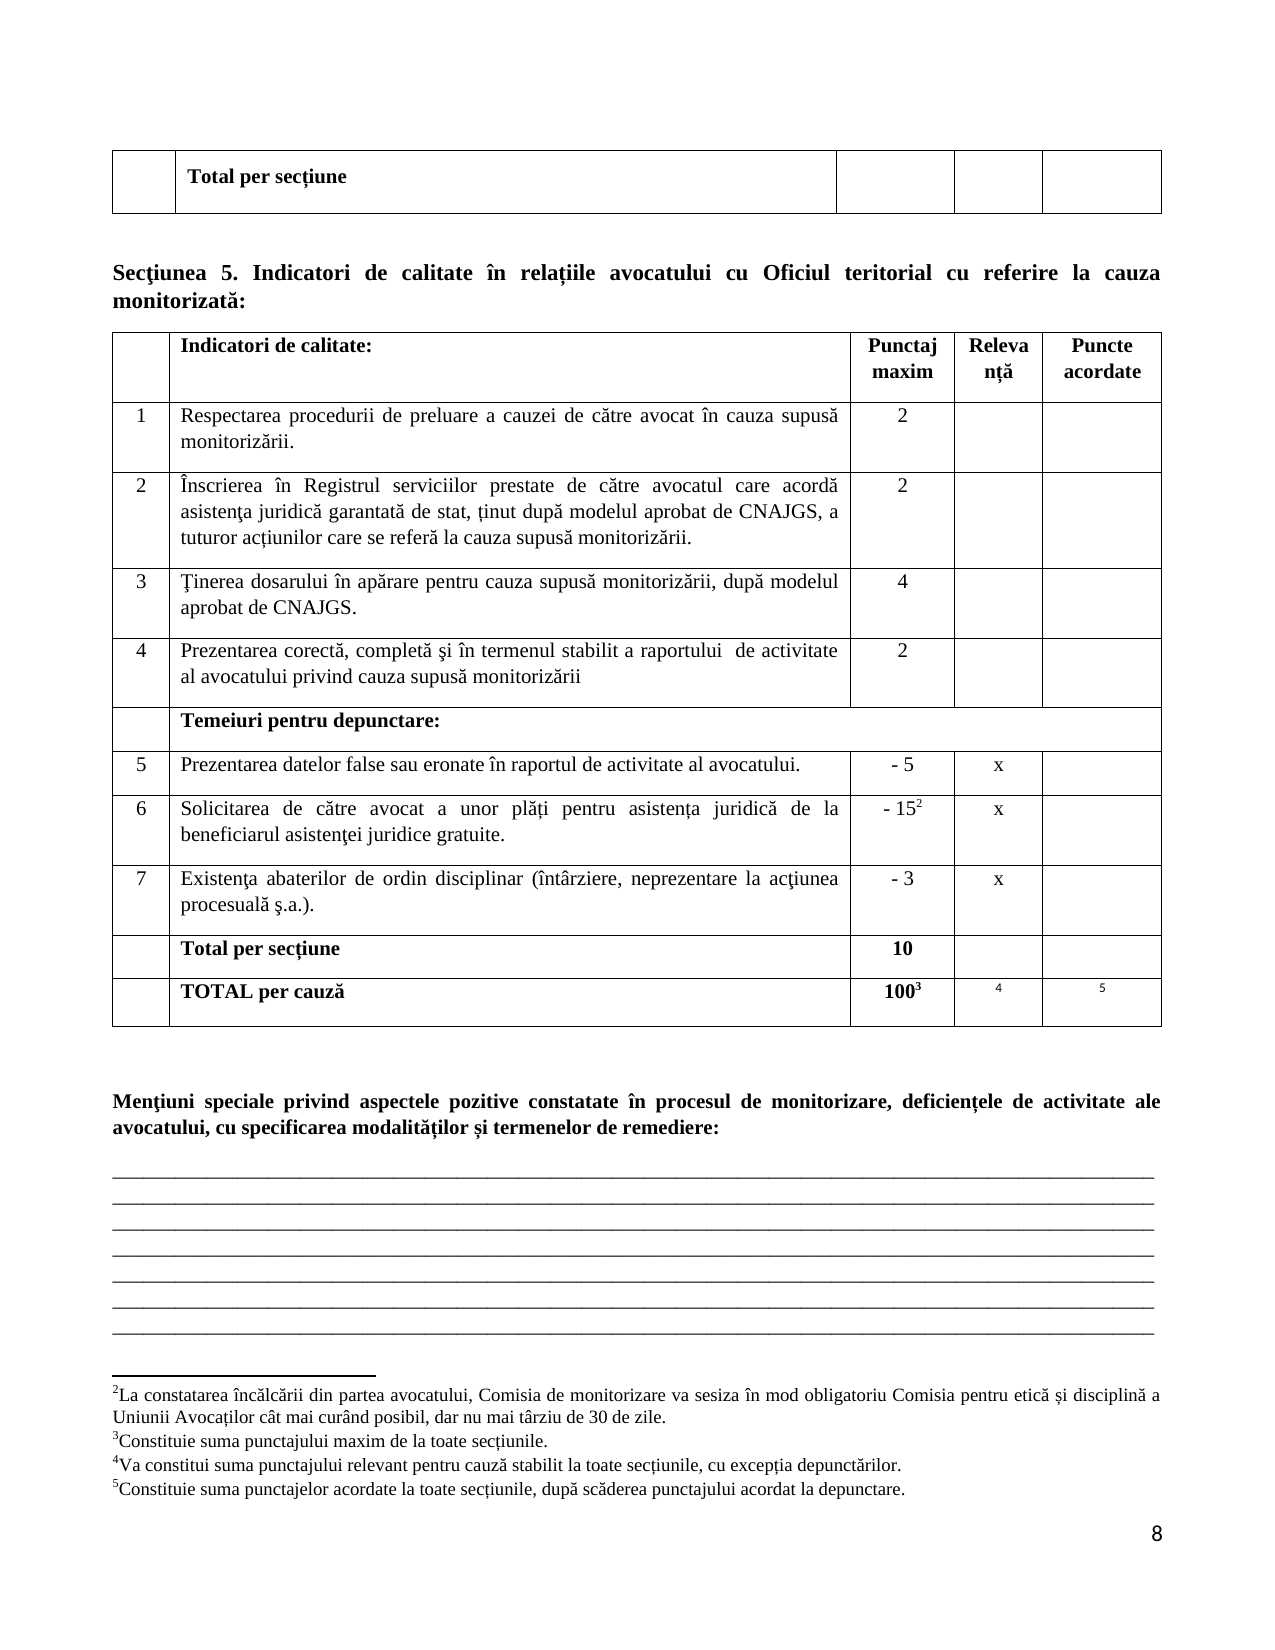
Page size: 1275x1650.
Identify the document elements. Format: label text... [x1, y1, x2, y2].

table_cell [837, 151, 954, 213]
table_cell x [955, 866, 1042, 934]
table_cell Total per secțiune [176, 151, 836, 213]
table_cell TOTAL per cauză [170, 979, 850, 1026]
table_cell 10 [851, 936, 954, 978]
table_cell 1 [113, 403, 169, 472]
table_cell - 15 [851, 796, 954, 865]
table_header Puncte acordate [1043, 333, 1161, 402]
table_cell 100 [851, 979, 954, 1026]
table_cell 4 [851, 569, 954, 637]
table_cell Prezentarea datelor false sau eronate în raportul de activitate al avocatului. [170, 752, 850, 795]
table_cell [1043, 569, 1161, 637]
table_cell [113, 708, 169, 751]
table_header Punctaj maxim [851, 333, 954, 402]
table_cell Total per secțiune [170, 936, 850, 978]
table_cell [113, 936, 169, 978]
table_cell 2 [851, 639, 954, 707]
table_cell Solicitarea de către avocat a unor plăți pentru asistența juridică de la beneficiarul asistenţei juridice gratuite. [170, 796, 850, 865]
table_cell x [955, 796, 1042, 865]
table_cell 5 [113, 752, 169, 795]
table_cell - 3 [851, 866, 954, 934]
table_cell [1043, 936, 1161, 978]
table_cell Respectarea procedurii de preluare a cauzei de către avocat în cauza supusă monitorizării. [170, 403, 850, 472]
table_cell [955, 473, 1042, 568]
table_cell [955, 151, 1042, 213]
table_cell [1043, 639, 1161, 707]
table_cell 2 [851, 473, 954, 568]
table_cell 7 [113, 866, 169, 934]
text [112, 1157, 1162, 1337]
table_cell - 5 [851, 752, 954, 795]
table_cell [1043, 796, 1161, 865]
table_cell [113, 979, 169, 1026]
table_cell [955, 979, 1042, 1026]
table_cell [955, 569, 1042, 637]
table_header [113, 333, 169, 402]
text Menţiuni speciale privind aspectele pozitive constatate în procesul de monitorizare, deficiențele de activitate ale avocatului, cu specificarea modalităților și termenelor de remediere: [112, 1089, 1162, 1139]
table_cell [1043, 866, 1161, 934]
table_cell [955, 936, 1042, 978]
table_cell [1043, 979, 1161, 1026]
table_cell Existenţa abaterilor de ordin disciplinar (întârziere, neprezentare la acţiunea procesuală ş.a.). [170, 866, 850, 934]
table_cell Ţinerea dosarului în apărare pentru cauza supusă monitorizării, după modelul aprobat de CNAJGS. [170, 569, 850, 637]
table_cell [955, 639, 1042, 707]
table_cell 4 [113, 639, 169, 707]
table_cell 3 [113, 569, 169, 637]
table_cell Prezentarea corectă, completă şi în termenul stabilit a raportului de activitate al avocatului privind cauza supusă monitorizării [170, 639, 850, 707]
table_header Indicatori de calitate: [170, 333, 850, 402]
table_cell 2 [851, 403, 954, 472]
table_cell [1043, 151, 1161, 213]
table_cell [1043, 473, 1161, 568]
table_cell 2 [113, 473, 169, 568]
table_cell [113, 151, 175, 213]
table_cell 6 [113, 796, 169, 865]
table_cell Temeiuri pentru depunctare: [170, 708, 1161, 751]
table_header Relevanță [955, 333, 1042, 402]
text Secţiunea 5. Indicatori de calitate în relațiile avocatului cu Oficiul teritorial cu referire la cauza monitorizată: [112, 259, 1162, 313]
table_cell x [955, 752, 1042, 795]
table_cell Înscrierea în Registrul serviciilor prestate de către avocatul care acordă asistenţa juridică garantată de stat, ținut după modelul aprobat de CNAJGS, a tuturor acțiunilor care se referă la cauza supusă monitorizării. [170, 473, 850, 568]
table_cell [1043, 403, 1161, 472]
table_cell [1043, 752, 1161, 795]
table_cell [955, 403, 1042, 472]
